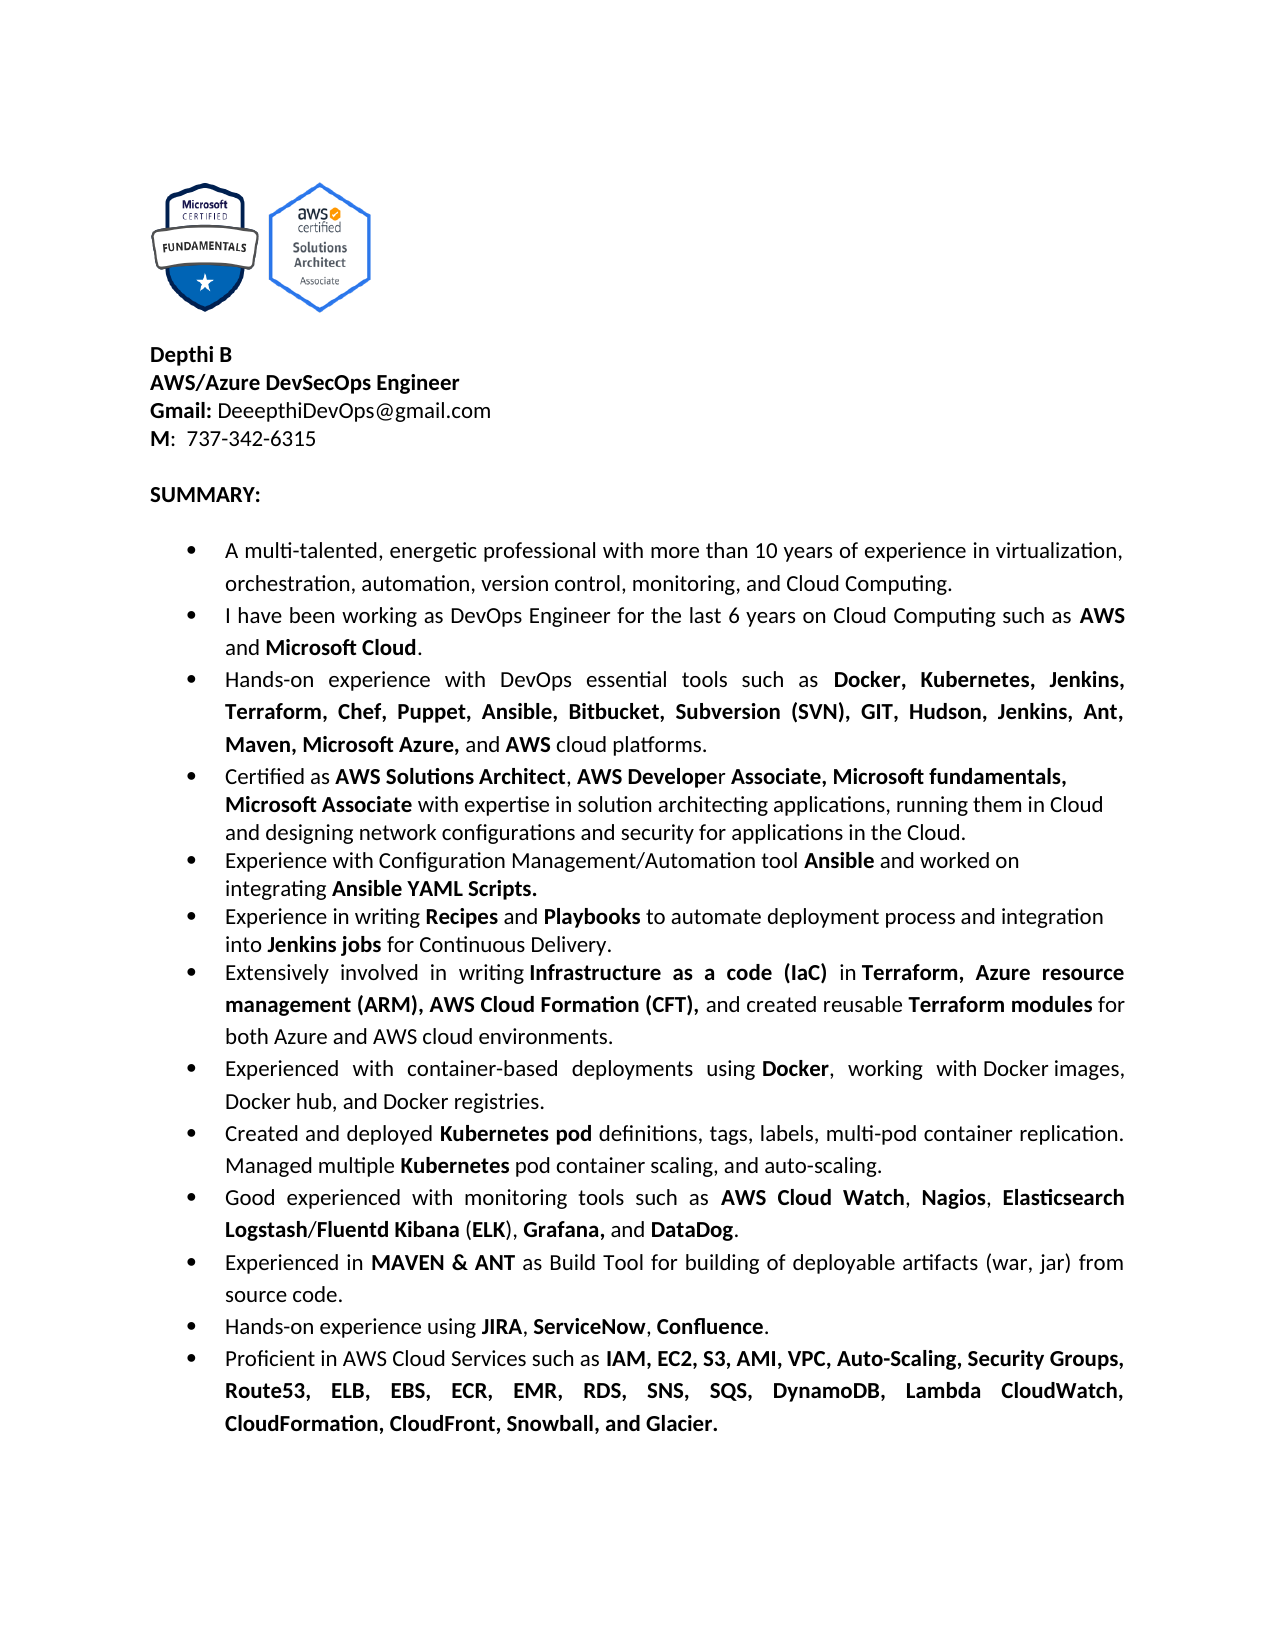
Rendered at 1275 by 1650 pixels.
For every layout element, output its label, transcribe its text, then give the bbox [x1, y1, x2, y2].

text SUMMARY: [150, 481, 1125, 508]
list Experience with Configuration Management/Automation tool Ansible and worked on integrating Ansible YAML Scripts. [187, 846, 1125, 902]
list Proficient in AWS Cloud Services such as IAM, EC2, S3, AMI, VPC, Auto-Scaling, Security Groups, Route53, ELB, EBS, ECR, EMR, RDS, SNS, SQS, DynamoDB, Lambda CloudWatch, CloudFormation, CloudFront, Snowball, and Glacier. [187, 1344, 1125, 1437]
list Certified as AWS Solutions Architect, AWS Developer Associate, Microsoft fundamentals, Microsoft Associate with expertise in solution architecting applications, running them in Cloud and designing network configurations and security for applications in the Cloud. [187, 762, 1125, 846]
picture [150, 178, 379, 313]
list Hands-on experience with DevOps essential tools such as Docker, Kubernetes, Jenkins, Terraform, Chef, Puppet, Ansible, Bitbucket, Subversion (SVN), GIT, Hudson, Jenkins, Ant, Maven, Microsoft Azure, and AWS cloud platforms. [187, 665, 1125, 758]
text Gmail: DeeepthiDevOps@gmail.com [150, 396, 1125, 424]
text Depthi B [150, 340, 1125, 368]
list A multi-talented, energetic professional with more than 10 years of experience in virtualization, orchestration, automation, version control, monitoring, and Cloud Computing. [187, 537, 1125, 597]
list Extensively involved in writing Infrastructure as a code (IaC) in Terraform, Azure resource management (ARM), AWS Cloud Formation (CFT), and created reusable Terraform modules for both Azure and AWS cloud environments. [187, 958, 1125, 1050]
list Hands-on experience using JIRA, ServiceNow, Confluence. [187, 1312, 1125, 1340]
text M: 737-342-6315 [150, 424, 1125, 452]
list Experienced with container-based deployments using Docker, working with Docker images, Docker hub, and Docker registries. [187, 1054, 1125, 1115]
list Experienced in MAVEN & ANT as Build Tool for building of deployable artifacts (war, jar) from source code. [187, 1248, 1125, 1308]
list Created and deployed Kubernetes pod definitions, tags, labels, multi-pod container replication. Managed multiple Kubernetes pod container scaling, and auto-scaling. [187, 1119, 1125, 1179]
list Good experienced with monitoring tools such as AWS Cloud Watch, Nagios, Elasticsearch Logstash/Fluentd Kibana (ELK), Grafana, and DataDog. [187, 1183, 1125, 1243]
list I have been working as DevOps Engineer for the last 6 years on Cloud Computing such as AWS and Microsoft Cloud. [187, 601, 1125, 661]
list Experience in writing Recipes and Playbooks to automate deployment process and integration into Jenkins jobs for Continuous Delivery. [187, 902, 1125, 958]
text AWS/Azure DevSecOps Engineer [150, 368, 1125, 396]
